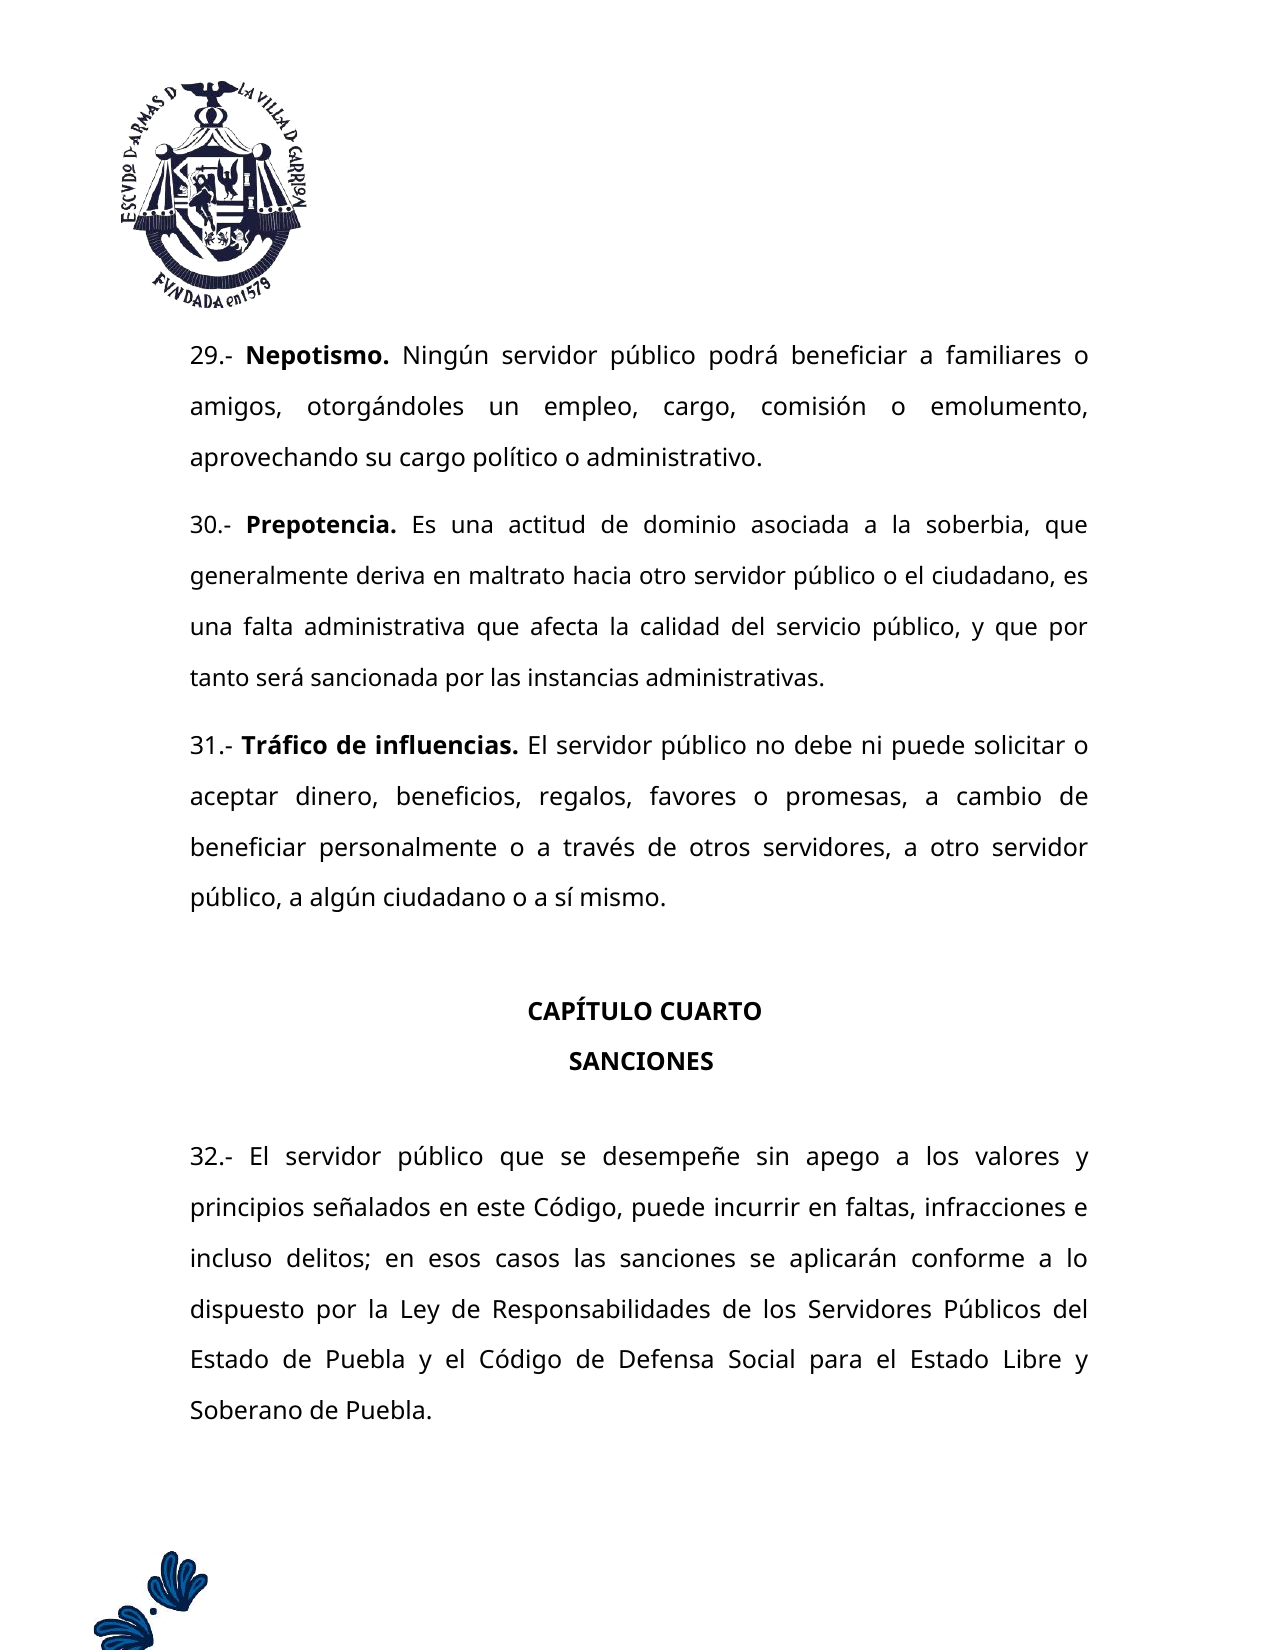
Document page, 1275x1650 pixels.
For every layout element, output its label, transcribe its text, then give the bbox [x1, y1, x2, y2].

text 32.- El servidor público que se desempeñe sin apego a los valores y principios señalados en este Código, puede incurrir en faltas, infracciones e incluso delitos; en esos casos las sanciones se aplicarán conforme a lo dispuesto por la Ley de Responsabilidades de los Servidores Públicos del Estado de Puebla y el Código de Defensa Social para el Estado Libre y Soberano de Puebla. [189, 1139, 1089, 1427]
picture [93, 1551, 208, 1650]
text 31.- Tráfico de influencias. El servidor público no debe ni puede solicitar o aceptar dinero, beneficios, regalos, favores o promesas, a cambio de beneficiar personalmente o a través de otros servidores, a otro servidor público, a algún ciudadano o a sí mismo. [189, 728, 1089, 914]
text SANCIONES [569, 1043, 1098, 1077]
picture [121, 81, 307, 308]
text 29.- Nepotismo. Ningún servidor público podrá beneficiar a familiares o amigos, otorgándoles un empleo, cargo, comisión o emolumento, aprovechando su cargo político o administrativo. [189, 338, 1089, 473]
text CAPÍTULO CUARTO [527, 994, 1098, 1028]
text 30.- Prepotencia. Es una actitud de dominio asociada a la soberbia, que generalmente deriva en maltrato hacia otro servidor público o el ciudadano, es una falta administrativa que afecta la calidad del servicio público, y que por tanto será sancionada por las instancias administrativas. [189, 507, 1089, 693]
